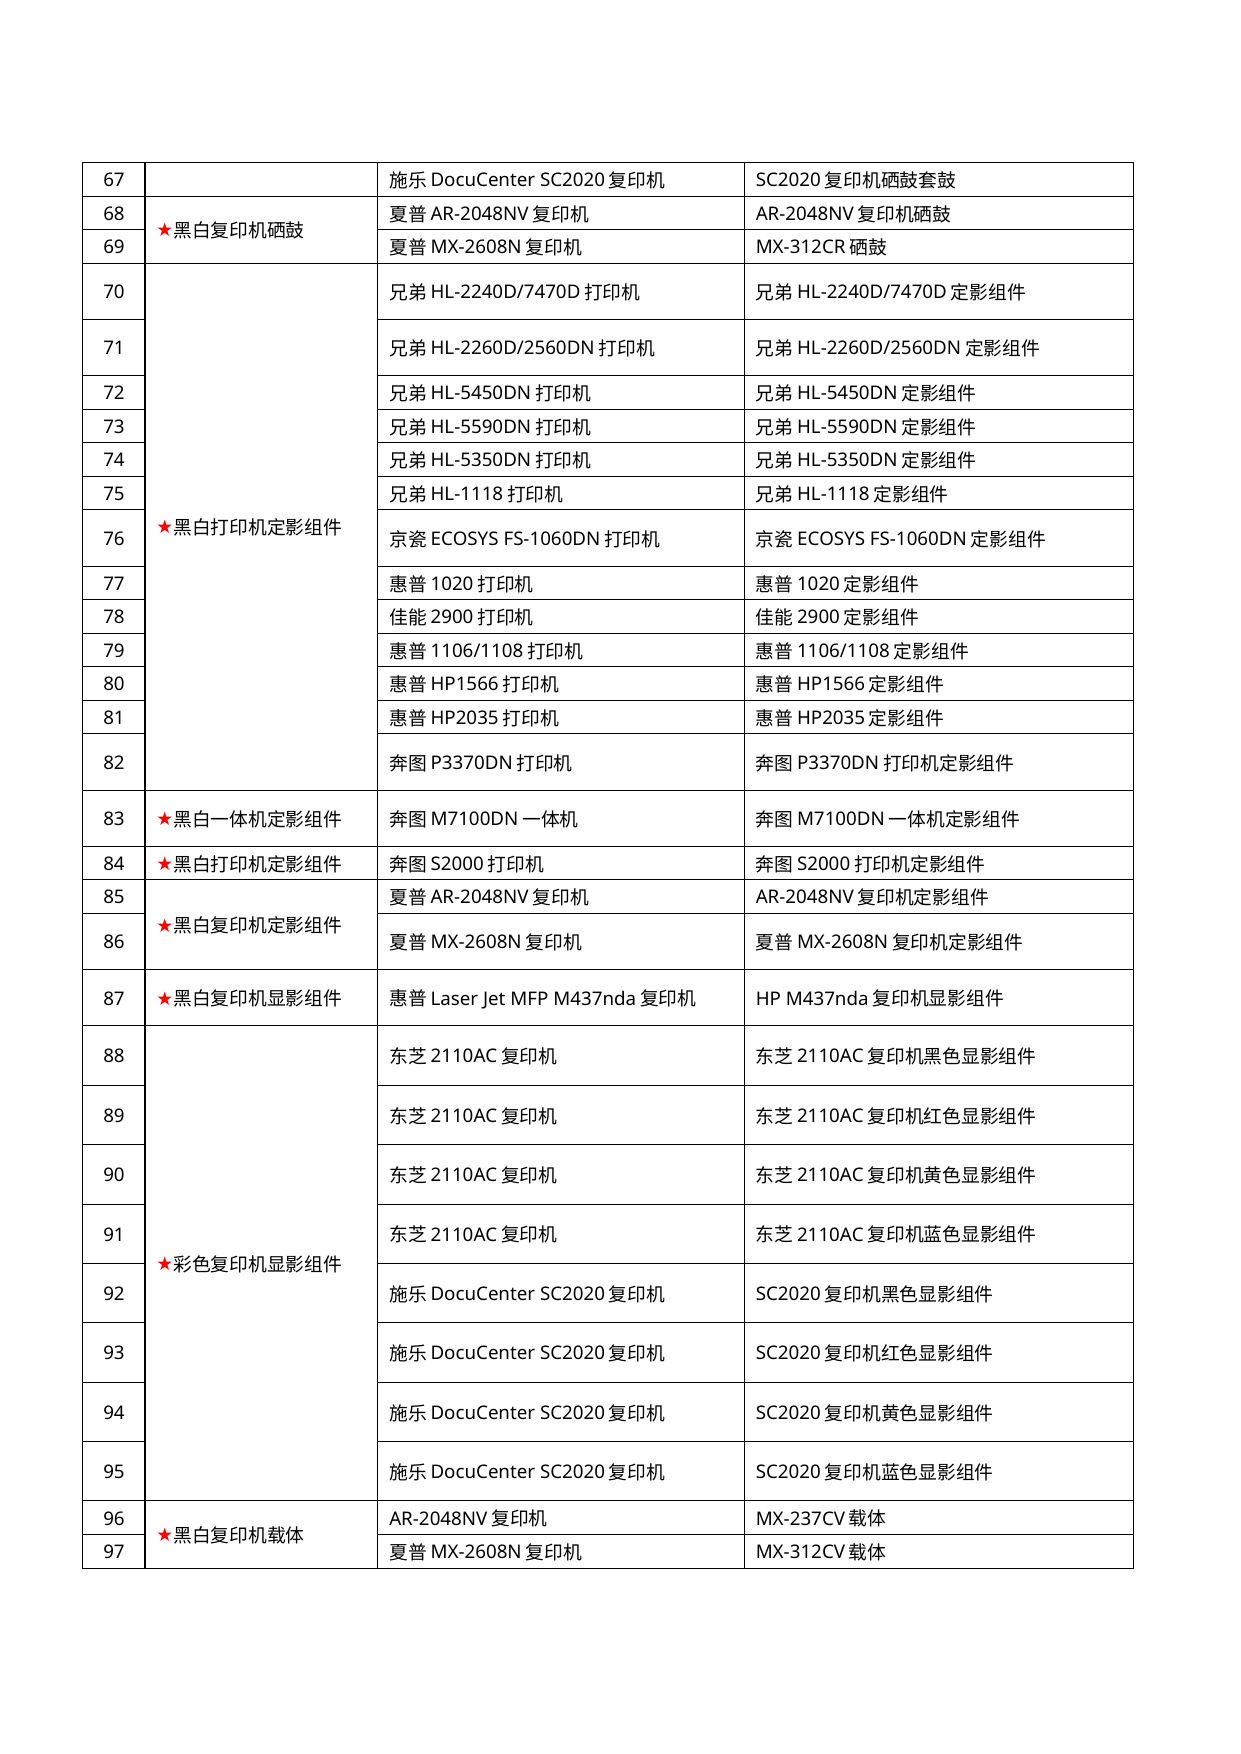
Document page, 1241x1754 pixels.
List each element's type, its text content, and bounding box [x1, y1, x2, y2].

table_cell 东芝2110AC复印机 [378, 1205, 744, 1263]
table_cell 兄弟HL-2260D/2560DN打印机 [378, 320, 744, 375]
table_cell 兄弟HL-2240D/7470D打印机 [378, 264, 744, 319]
table_cell ★黑白复印机硒鼓 [146, 197, 377, 263]
table_cell 奔图S2000打印机定影组件 [745, 847, 1133, 879]
table_cell 惠普Laser Jet MFP M437nda复印机 [378, 970, 744, 1025]
table_cell 76 [83, 510, 144, 566]
table_cell 兄弟HL-5350DN打印机 [378, 443, 744, 476]
table_cell 夏普MX-2608N复印机 [378, 230, 744, 263]
table_cell 71 [83, 320, 144, 375]
table_cell 兄弟HL-5450DN定影组件 [745, 376, 1133, 409]
table_cell 77 [83, 567, 144, 599]
table_cell AR-2048NV复印机定影组件 [745, 880, 1133, 913]
table_cell 京瓷ECOSYS FS-1060DN定影组件 [745, 510, 1133, 566]
table_cell 奔图M7100DN一体机定影组件 [745, 791, 1133, 846]
table_cell MX-237CV载体 [745, 1501, 1133, 1534]
table_cell 奔图S2000打印机 [378, 847, 744, 879]
table_cell 东芝2110AC复印机蓝色显影组件 [745, 1205, 1133, 1263]
table_cell 75 [83, 477, 144, 509]
table_cell ★彩色复印机显影组件 [146, 1026, 377, 1500]
table_cell 施乐DocuCenter SC2020复印机 [378, 163, 744, 196]
table_cell 87 [83, 970, 144, 1025]
table_cell MX-312CV载体 [745, 1535, 1133, 1567]
table_cell 97 [83, 1535, 144, 1567]
table_cell 90 [83, 1145, 144, 1203]
table_cell 74 [83, 443, 144, 476]
table_cell 兄弟HL-1118定影组件 [745, 477, 1133, 509]
table_cell 施乐DocuCenter SC2020复印机 [378, 1264, 744, 1322]
table_cell 惠普HP2035打印机 [378, 701, 744, 733]
table_cell 佳能2900定影组件 [745, 600, 1133, 633]
table_cell 91 [83, 1205, 144, 1263]
table_cell 东芝2110AC复印机 [378, 1145, 744, 1203]
table_cell ★黑白打印机定影组件 [146, 847, 377, 879]
table_cell 施乐DocuCenter SC2020复印机 [378, 1442, 744, 1500]
table_cell 兄弟HL-2240D/7470D定影组件 [745, 264, 1133, 319]
table_cell 东芝2110AC复印机 [378, 1086, 744, 1144]
table_cell 东芝2110AC复印机 [378, 1026, 744, 1085]
table_cell 70 [83, 264, 144, 319]
table_cell 惠普1020定影组件 [745, 567, 1133, 599]
table_cell 施乐DocuCenter SC2020复印机 [378, 1383, 744, 1441]
table_cell 京瓷ECOSYS FS-1060DN打印机 [378, 510, 744, 566]
table_cell 惠普HP1566定影组件 [745, 667, 1133, 700]
table_cell MX-312CR硒鼓 [745, 230, 1133, 263]
table_cell 惠普1106/1108定影组件 [745, 634, 1133, 666]
table_cell SC2020复印机硒鼓套鼓 [745, 163, 1133, 196]
table_cell 73 [83, 410, 144, 442]
table_cell 92 [83, 1264, 144, 1322]
table_cell 80 [83, 667, 144, 700]
table_cell 兄弟HL-5350DN定影组件 [745, 443, 1133, 476]
table_cell 81 [83, 701, 144, 733]
table_cell ★黑白复印机显影组件 [146, 970, 377, 1025]
table_cell 85 [83, 880, 144, 913]
table_cell 奔图P3370DN打印机 [378, 734, 744, 789]
table_cell 兄弟HL-5590DN定影组件 [745, 410, 1133, 442]
table_cell 夏普MX-2608N复印机定影组件 [745, 914, 1133, 969]
table_cell 86 [83, 914, 144, 969]
table_cell 96 [83, 1501, 144, 1534]
table_cell 69 [83, 230, 144, 263]
table_cell 83 [83, 791, 144, 846]
table_cell ★黑白复印机定影组件 [146, 880, 377, 969]
table_cell 奔图M7100DN一体机 [378, 791, 744, 846]
table_cell 惠普HP2035定影组件 [745, 701, 1133, 733]
table_cell 施乐DocuCenter SC2020复印机 [378, 1323, 744, 1382]
table_cell SC2020复印机蓝色显影组件 [745, 1442, 1133, 1500]
table_cell 东芝2110AC复印机红色显影组件 [745, 1086, 1133, 1144]
table_cell 89 [83, 1086, 144, 1144]
table_cell ★黑白打印机定影组件 [146, 264, 377, 789]
table_cell 79 [83, 634, 144, 666]
table_cell 夏普MX-2608N复印机 [378, 914, 744, 969]
table_cell 88 [83, 1026, 144, 1085]
table_cell 惠普HP1566打印机 [378, 667, 744, 700]
table_cell 兄弟HL-1118打印机 [378, 477, 744, 509]
table_cell 兄弟HL-2260D/2560DN定影组件 [745, 320, 1133, 375]
table_cell AR-2048NV复印机 [378, 1501, 744, 1534]
table_cell SC2020复印机红色显影组件 [745, 1323, 1133, 1382]
table_cell 惠普1106/1108打印机 [378, 634, 744, 666]
table_cell 84 [83, 847, 144, 879]
table_cell 94 [83, 1383, 144, 1441]
table_cell ★黑白复印机载体 [146, 1501, 377, 1567]
table_cell 夏普AR-2048NV复印机 [378, 197, 744, 229]
table_cell 93 [83, 1323, 144, 1382]
table_cell 95 [83, 1442, 144, 1500]
table_cell 东芝2110AC复印机黑色显影组件 [745, 1026, 1133, 1085]
table_cell 奔图P3370DN打印机定影组件 [745, 734, 1133, 789]
table_cell ★黑白一体机定影组件 [146, 791, 377, 846]
table_cell 夏普MX-2608N复印机 [378, 1535, 744, 1567]
table_cell HP M437nda复印机显影组件 [745, 970, 1133, 1025]
table_cell 兄弟HL-5450DN打印机 [378, 376, 744, 409]
table_cell 惠普1020打印机 [378, 567, 744, 599]
table_cell 东芝2110AC复印机黄色显影组件 [745, 1145, 1133, 1203]
table_cell 67 [83, 163, 144, 196]
table_cell SC2020复印机黄色显影组件 [745, 1383, 1133, 1441]
table_cell 82 [83, 734, 144, 789]
table_cell 78 [83, 600, 144, 633]
table_cell SC2020复印机黑色显影组件 [745, 1264, 1133, 1322]
table_cell 72 [83, 376, 144, 409]
table_cell 兄弟HL-5590DN打印机 [378, 410, 744, 442]
table_cell 佳能2900打印机 [378, 600, 744, 633]
table_cell AR-2048NV复印机硒鼓 [745, 197, 1133, 229]
table_cell 68 [83, 197, 144, 229]
table_cell 夏普AR-2048NV复印机 [378, 880, 744, 913]
